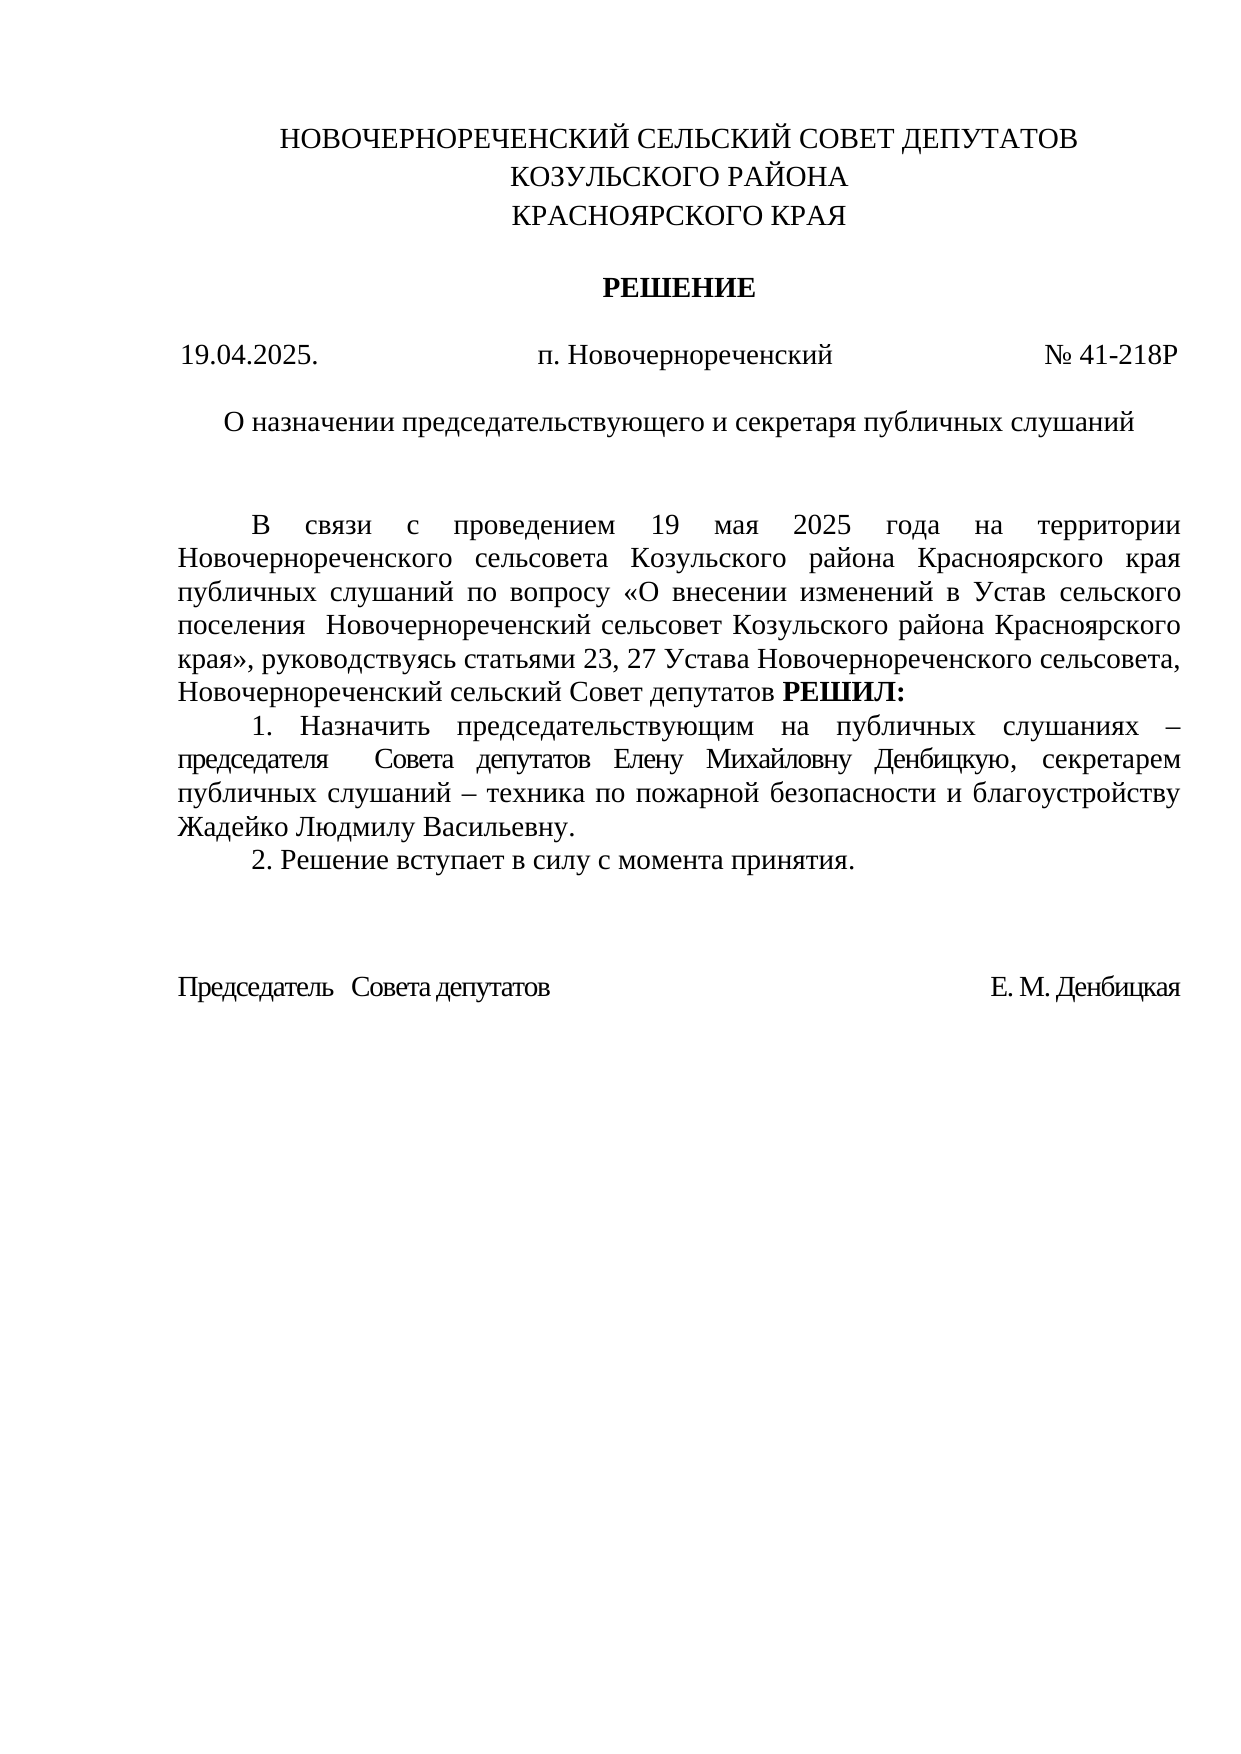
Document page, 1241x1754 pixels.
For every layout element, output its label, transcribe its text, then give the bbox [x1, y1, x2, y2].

text 2. Решение вступает в силу с момента принятия. [177, 842, 1181, 876]
text Председатель Совета депутатов Е. М. Денбицкая [177, 969, 1181, 1002]
text О назначении председательствующего и секретаря публичных слушаний [177, 404, 1181, 438]
text НОВОЧЕРНОРЕЧЕНСКИЙ СЕЛЬСКИЙ СОВЕТ ДЕПУТАТОВ [177, 121, 1181, 154]
text В связи с проведением 19 мая 2025 года на территории Новочернореченского сельсовета Козульского района Красноярского края публичных слушаний по вопросу «О внесении изменений в Устав сельского поселения Новочернореченский сельсовет Козульского района Красноярского края», руководствуясь статьями 23, 27 Устава Новочернореченского сельсовета, Новочернореченский сельский Совет депутатов РЕШИЛ: [177, 507, 1181, 708]
text 1. Назначить председательствующим на публичных слушаниях – председателя Совета депутатов Елену Михайловну Денбицкую, секретарем публичных слушаний – техника по пожарной безопасности и благоустройству Жадейко Людмилу Васильевну. [177, 708, 1181, 842]
text 19.04.2025. п. Новочернореченский № 41-218Р [177, 337, 1181, 371]
text КРАСНОЯРСКОГО КРАЯ [177, 198, 1181, 231]
text КОЗУЛЬСКОГО РАЙОНА [177, 159, 1181, 193]
text РЕШЕНИЕ [177, 270, 1181, 303]
